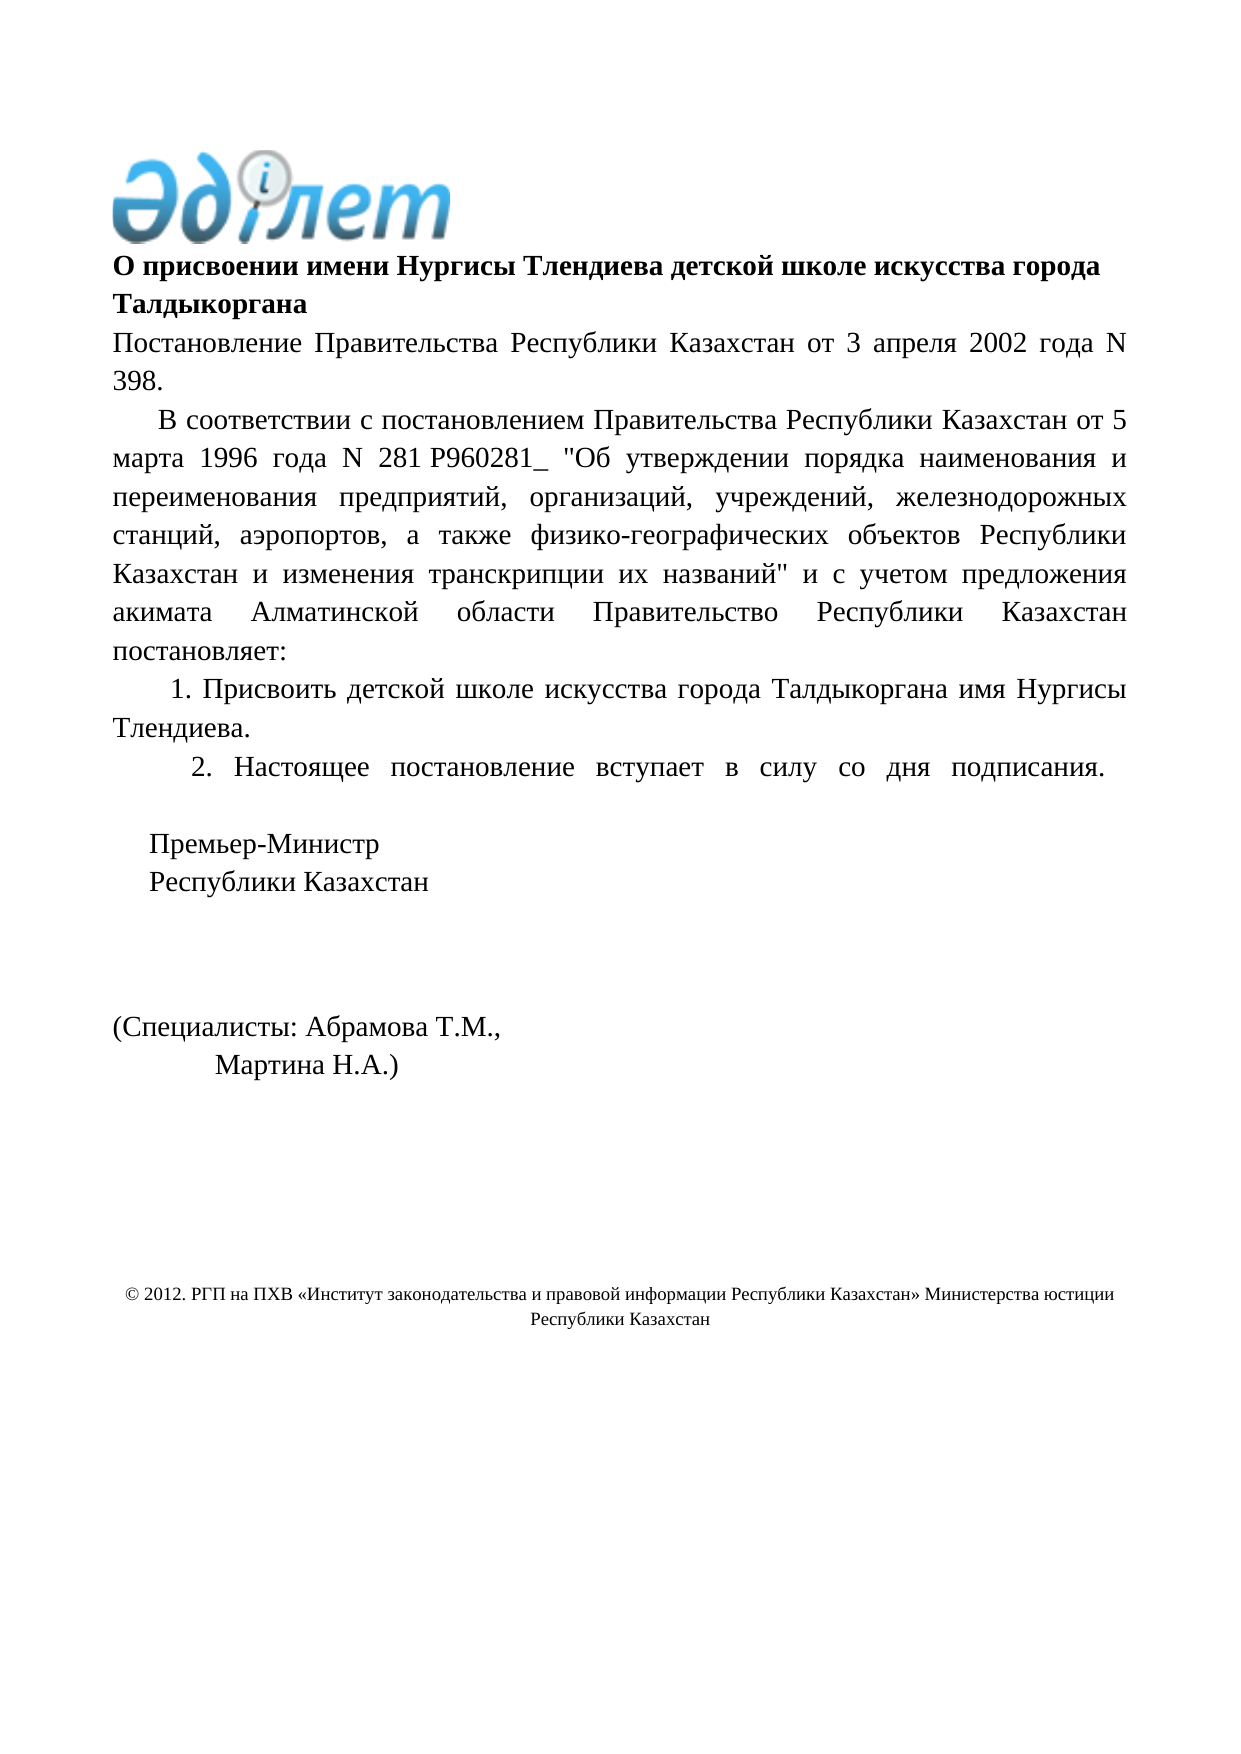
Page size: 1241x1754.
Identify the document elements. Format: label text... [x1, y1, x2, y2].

text Республики Казахстан [112, 864, 1128, 898]
text Премьер-Министр [112, 826, 1128, 859]
picture [112, 150, 451, 244]
text Мартина Н.А.) [112, 1047, 1128, 1081]
text (Специалисты: Абрамова Т.М., [112, 1009, 1128, 1042]
text Постановление Правительства Республики Казахстан от 3 апреля 2002 года N 398. [112, 325, 1128, 397]
text © 2012. РГП на ПХВ «Институт законодательства и правовой информации Республики Казахстан» Министерства юстиции Республики Казахстан [112, 1283, 1128, 1329]
text О присвоении имени Нургисы Тлендиева детской школе искусства города Талдыкоргана [112, 248, 1128, 320]
text В соответствии с постановлением Правительства Республики Казахстан от 5 марта 1996 года N 281 P960281_ "Об утверждении порядка наименования и переименования предприятий, организаций, учреждений, железнодорожных станций, аэропортов, а также физико-географических объектов Республики Казахстан и изменения транскрипции их названий" и с учетом предложения акимата Алматинской области Правительство Республики Казахстан постановляет: 1. Присвоить детской школе искусства города Талдыкоргана имя Нургисы Тлендиева. 2. Настоящее постановление вступает в силу со дня подписания. [112, 402, 1128, 821]
